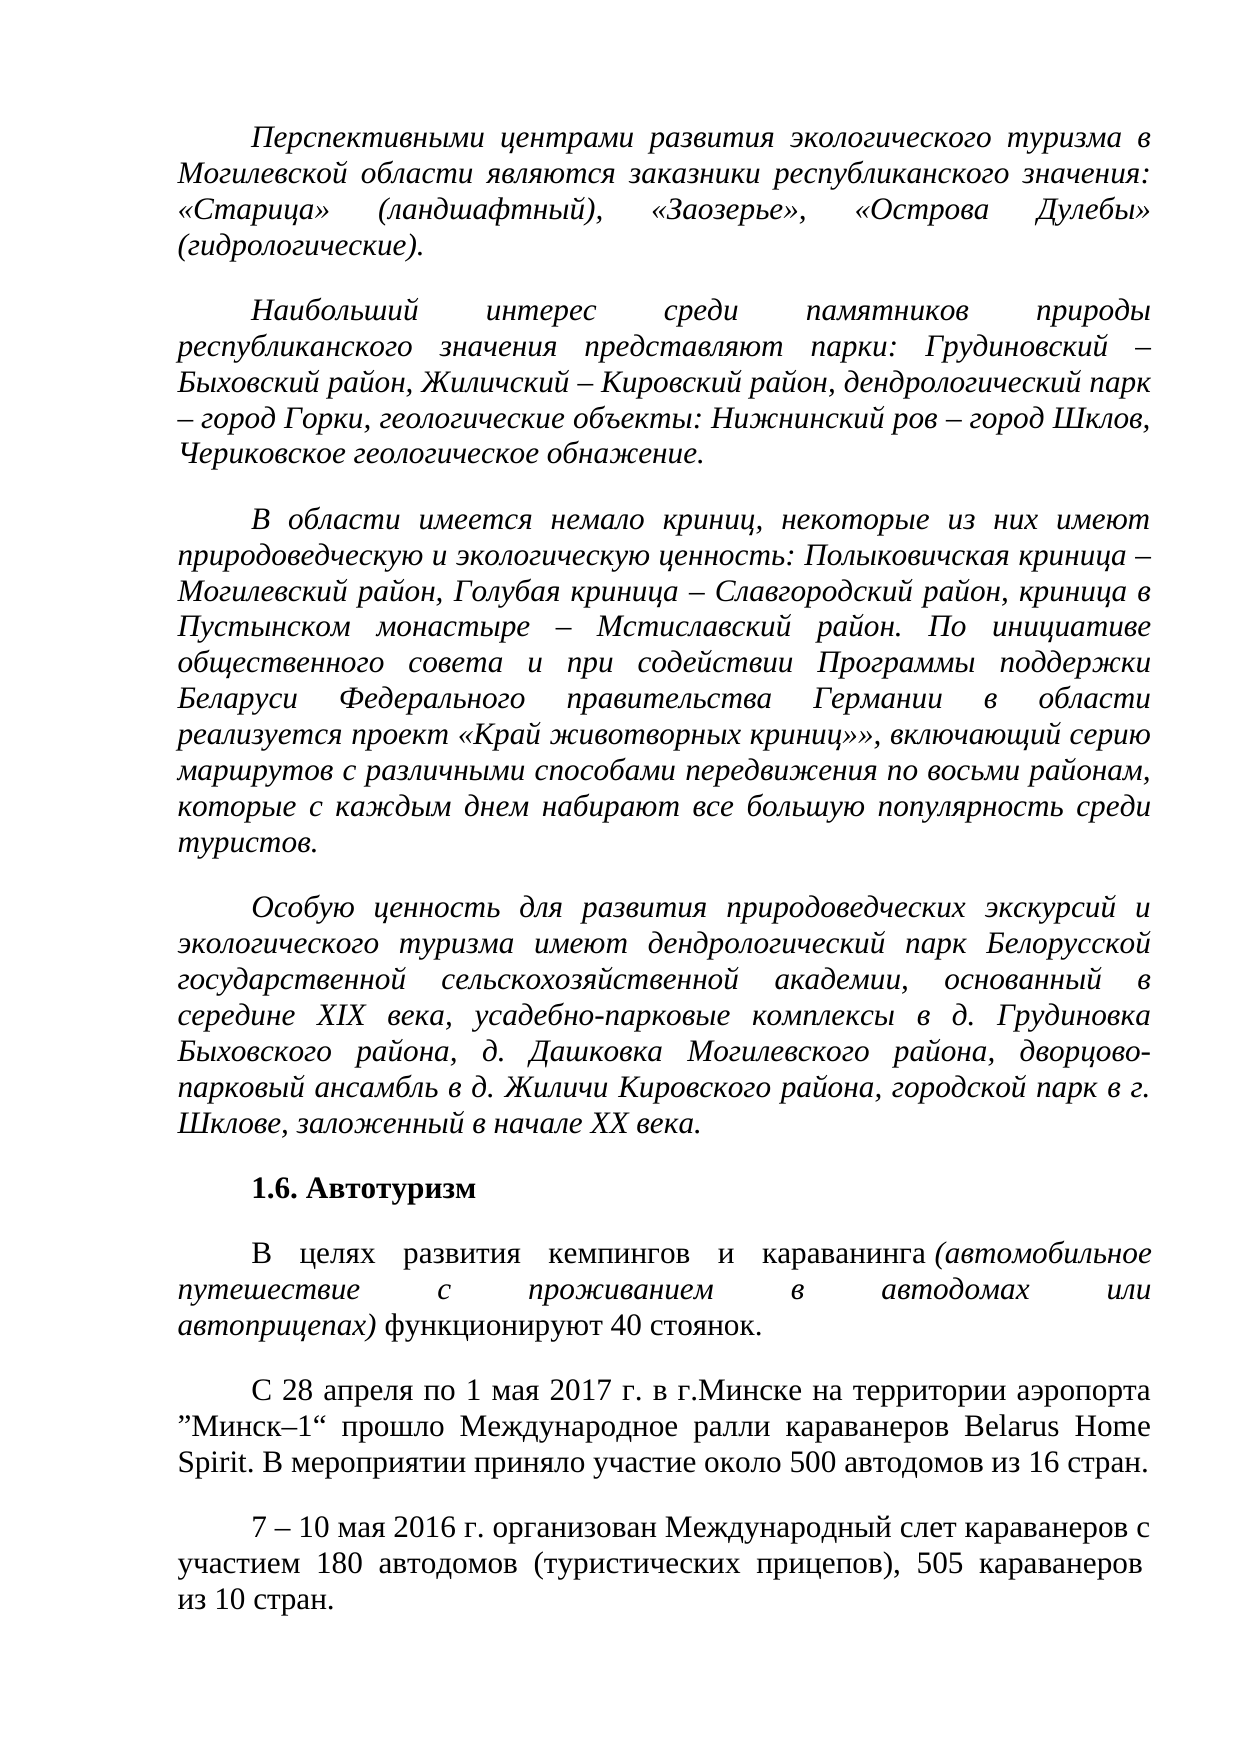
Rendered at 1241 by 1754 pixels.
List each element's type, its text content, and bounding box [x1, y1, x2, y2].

text 1.6. Автотуризм [177, 1169, 1152, 1205]
text С 28 апреля по 1 мая 2017 г. в г.Минске на территории аэропорта ”Минск–1“ прошло Международное ралли караванеров Belarus Home Spirit. В мероприятии приняло участие около 500 автодомов из 16 стран. [177, 1371, 1152, 1479]
text В целях развития кемпингов и караванинга (автомобильное путешествие с проживанием в автодомах или автоприцепах) функционируют 40 стоянок. [177, 1234, 1152, 1342]
text Особую ценность для развития природоведческих экскурсий и экологического туризма имеют дендрологический парк Белорусской государственной сельскохозяйственной академии, основанный в середине XIX века, усадебно-парковые комплексы в д. Грудиновка Быховского района, д. Дашковка Могилевского района, дворцово-парковый ансамбль в д. Жиличи Кировского района, городской парк в г. Шклове, заложенный в начале XX века. [177, 888, 1152, 1140]
text Наибольший интерес среди памятников природы республиканского значения представляют парки: Грудиновский – Быховский район, Жиличский – Кировский район, дендрологический парк – город Горки, геологические объекты: Нижнинский ров – город Шклов, Чериковское геологическое обнажение. [177, 291, 1152, 471]
text В области имеется немало криниц, некоторые из них имеют природоведческую и экологическую ценность: Полыковичская криница – Могилевский район, Голубая криница – Славгородский район, криница в Пустынском монастыре – Мстиславский район. По инициативе общественного совета и при содействии Программы поддержки Беларуси Федерального правительства Германии в области реализуется проект «Край животворных криниц»», включающий серию маршрутов с различными способами передвижения по восьми районам, которые с каждым днем набирают все большую популярность среди туристов. [177, 500, 1152, 859]
text 7 – 10 мая 2016 г. организован Международный слет караванеров с участием 180 автодомов (туристических прицепов), 505 караванеров из 10 стран. [177, 1508, 1152, 1616]
text Перспективными центрами развития экологического туризма в Могилевской области являются заказники республиканского значения: «Старица» (ландшафтный), «Заозерье», «Острова Дулебы» (гидрологические). [177, 118, 1152, 262]
